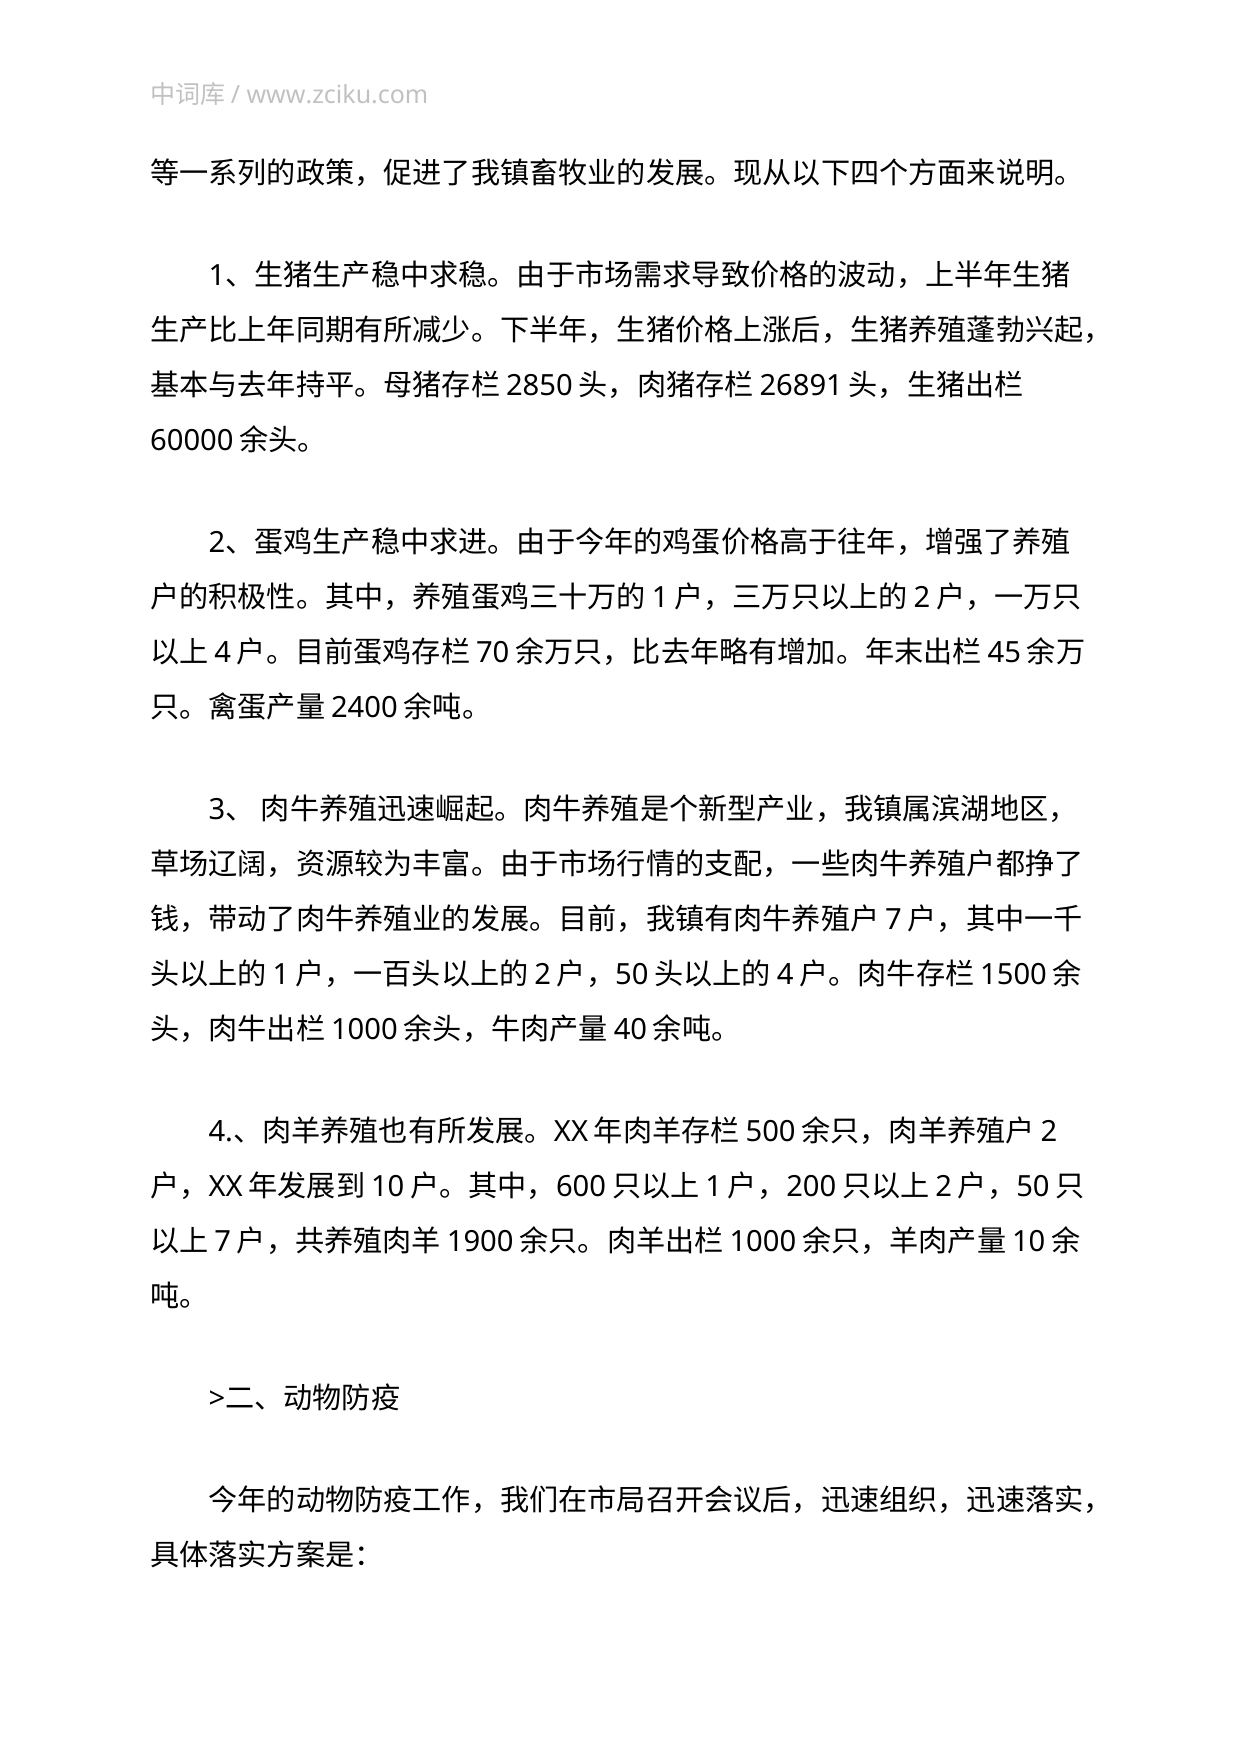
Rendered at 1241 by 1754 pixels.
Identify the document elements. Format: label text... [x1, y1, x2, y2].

text >二、动物防疫 [150, 1374, 1090, 1417]
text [150, 150, 1090, 192]
text 今年的动物防疫工作，我们在市局召开会议后，迅速组织，迅速落实，具体落实方案是： [150, 1476, 1090, 1573]
text 3、 肉牛养殖迅速崛起。肉牛养殖是个新型产业，我镇属滨湖地区，草场辽阔，资源较为丰富。由于市场行情的支配，一些肉牛养殖户都挣了钱，带动了肉牛养殖业的发展。目前，我镇有肉牛养殖户7户，其中一千头以上的1户，一百头以上的2户，50头以上的4户。肉牛存栏1500余头，肉牛出栏1000余头，牛肉产量40余吨。 [150, 786, 1090, 1048]
text 1、生猪生产稳中求稳。由于市场需求导致价格的波动，上半年生猪生产比上年同期有所减少。下半年，生猪价格上涨后，生猪养殖蓬勃兴起，基本与去年持平。母猪存栏2850头，肉猪存栏26891头，生猪出栏60000余头。 [150, 252, 1090, 459]
text 2、蛋鸡生产稳中求进。由于今年的鸡蛋价格高于往年，增强了养殖户的积极性。其中，养殖蛋鸡三十万的1户，三万只以上的2户，一万只以上4户。目前蛋鸡存栏70余万只，比去年略有增加。年末出栏45余万只。禽蛋产量2400余吨。 [150, 519, 1090, 726]
text 4.、肉羊养殖也有所发展。XX年肉羊存栏500余只，肉羊养殖户2户，XX年发展到10户。其中，600只以上1户，200只以上2户，50只以上7户，共养殖肉羊1900余只。肉羊出栏1000余只，羊肉产量10余吨。 [150, 1107, 1090, 1315]
